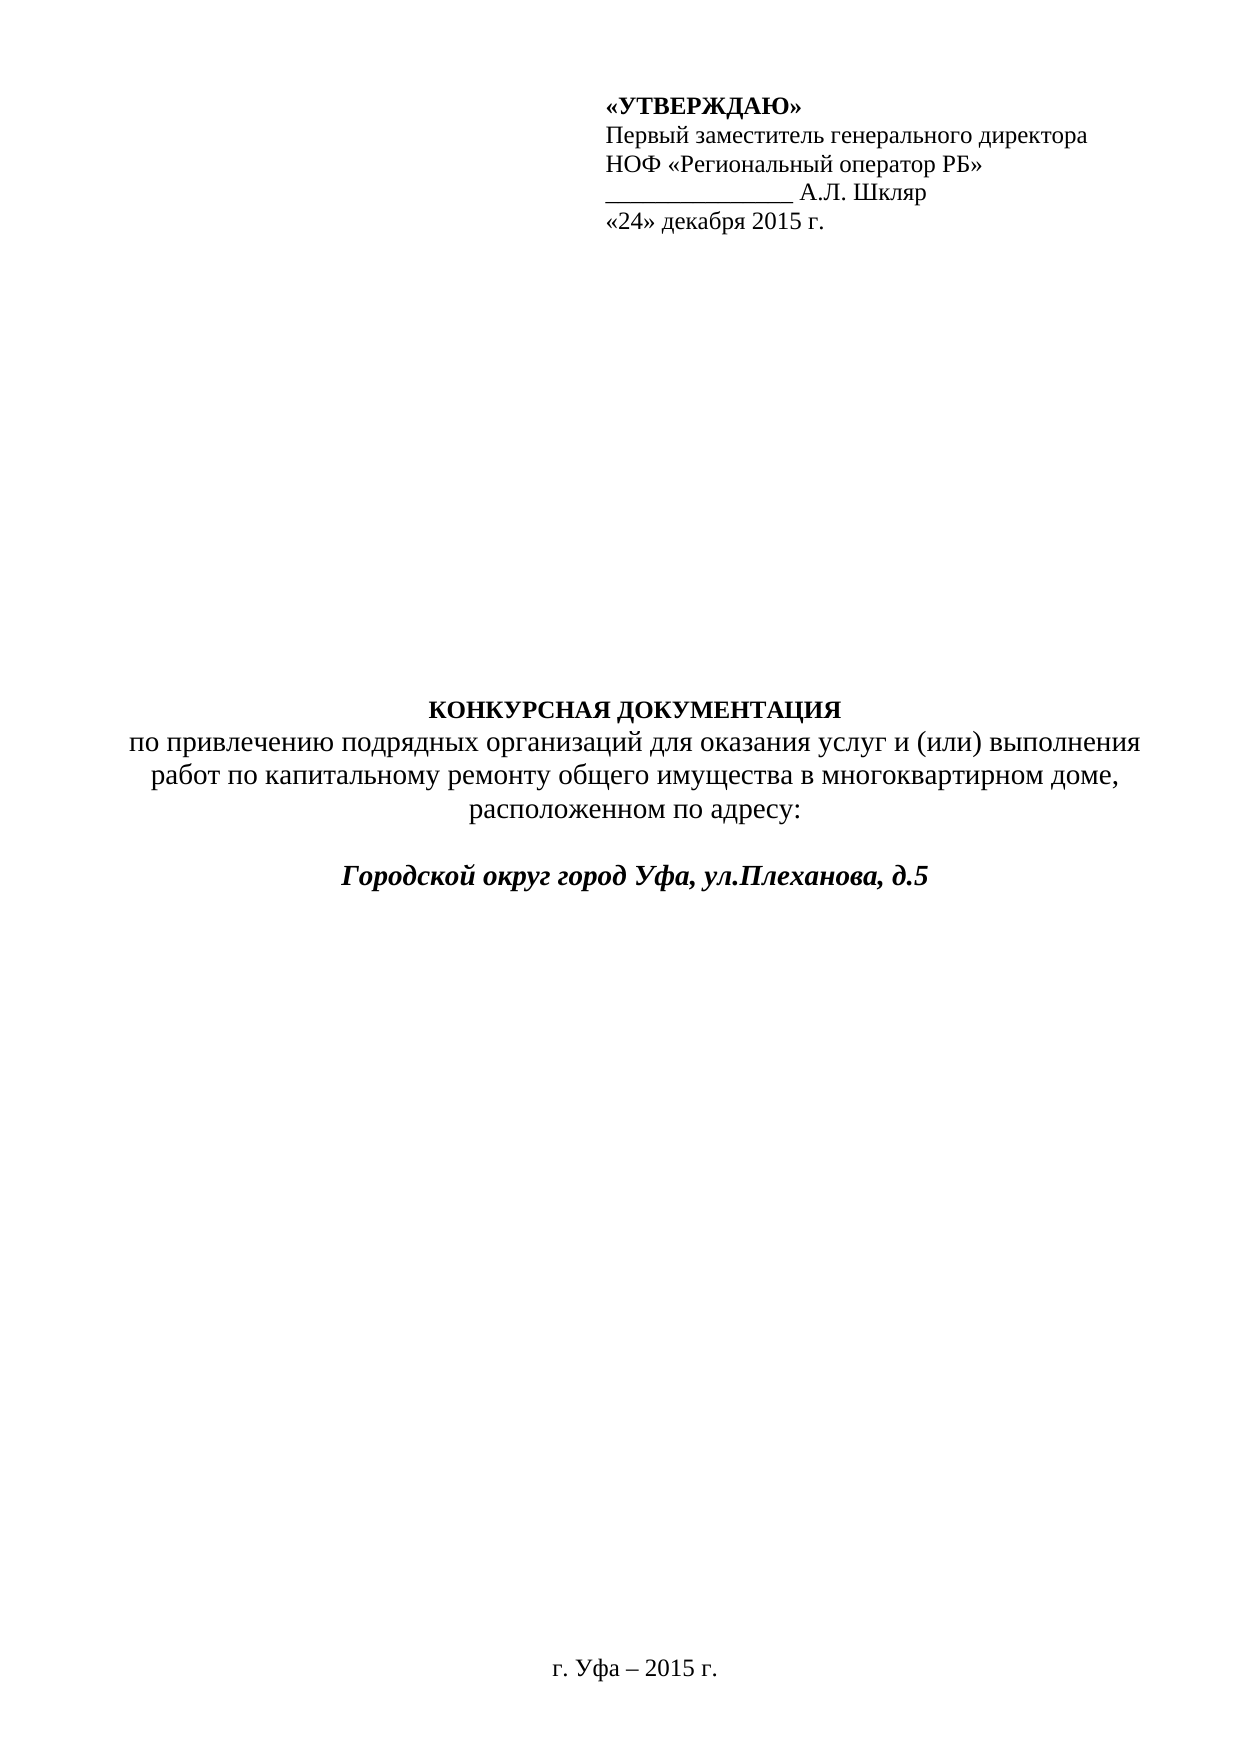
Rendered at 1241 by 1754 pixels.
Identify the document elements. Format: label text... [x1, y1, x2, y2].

text _______________ А.Л. Шкляр [605, 177, 1152, 206]
text «24» декабря 2015 г. [605, 206, 1152, 235]
text «УТВЕРЖДАЮ» [605, 91, 1152, 120]
text Первый заместитель генерального директора [605, 120, 1152, 149]
text КОНКУРСНАЯ ДОКУМЕНТАЦИЯ [118, 695, 1152, 724]
text по привлечению подрядных организаций для оказания услуг и (или) выполнения работ по капитальному ремонту общего имущества в многоквартирном доме, расположенном по адресу: [118, 724, 1152, 824]
text НОФ «Региональный оператор РБ» [605, 149, 1152, 177]
text г. Уфа – 2015 г. [118, 1653, 1152, 1682]
text Городской округ город Уфа, ул.Плеханова, д.5 [118, 858, 1152, 891]
